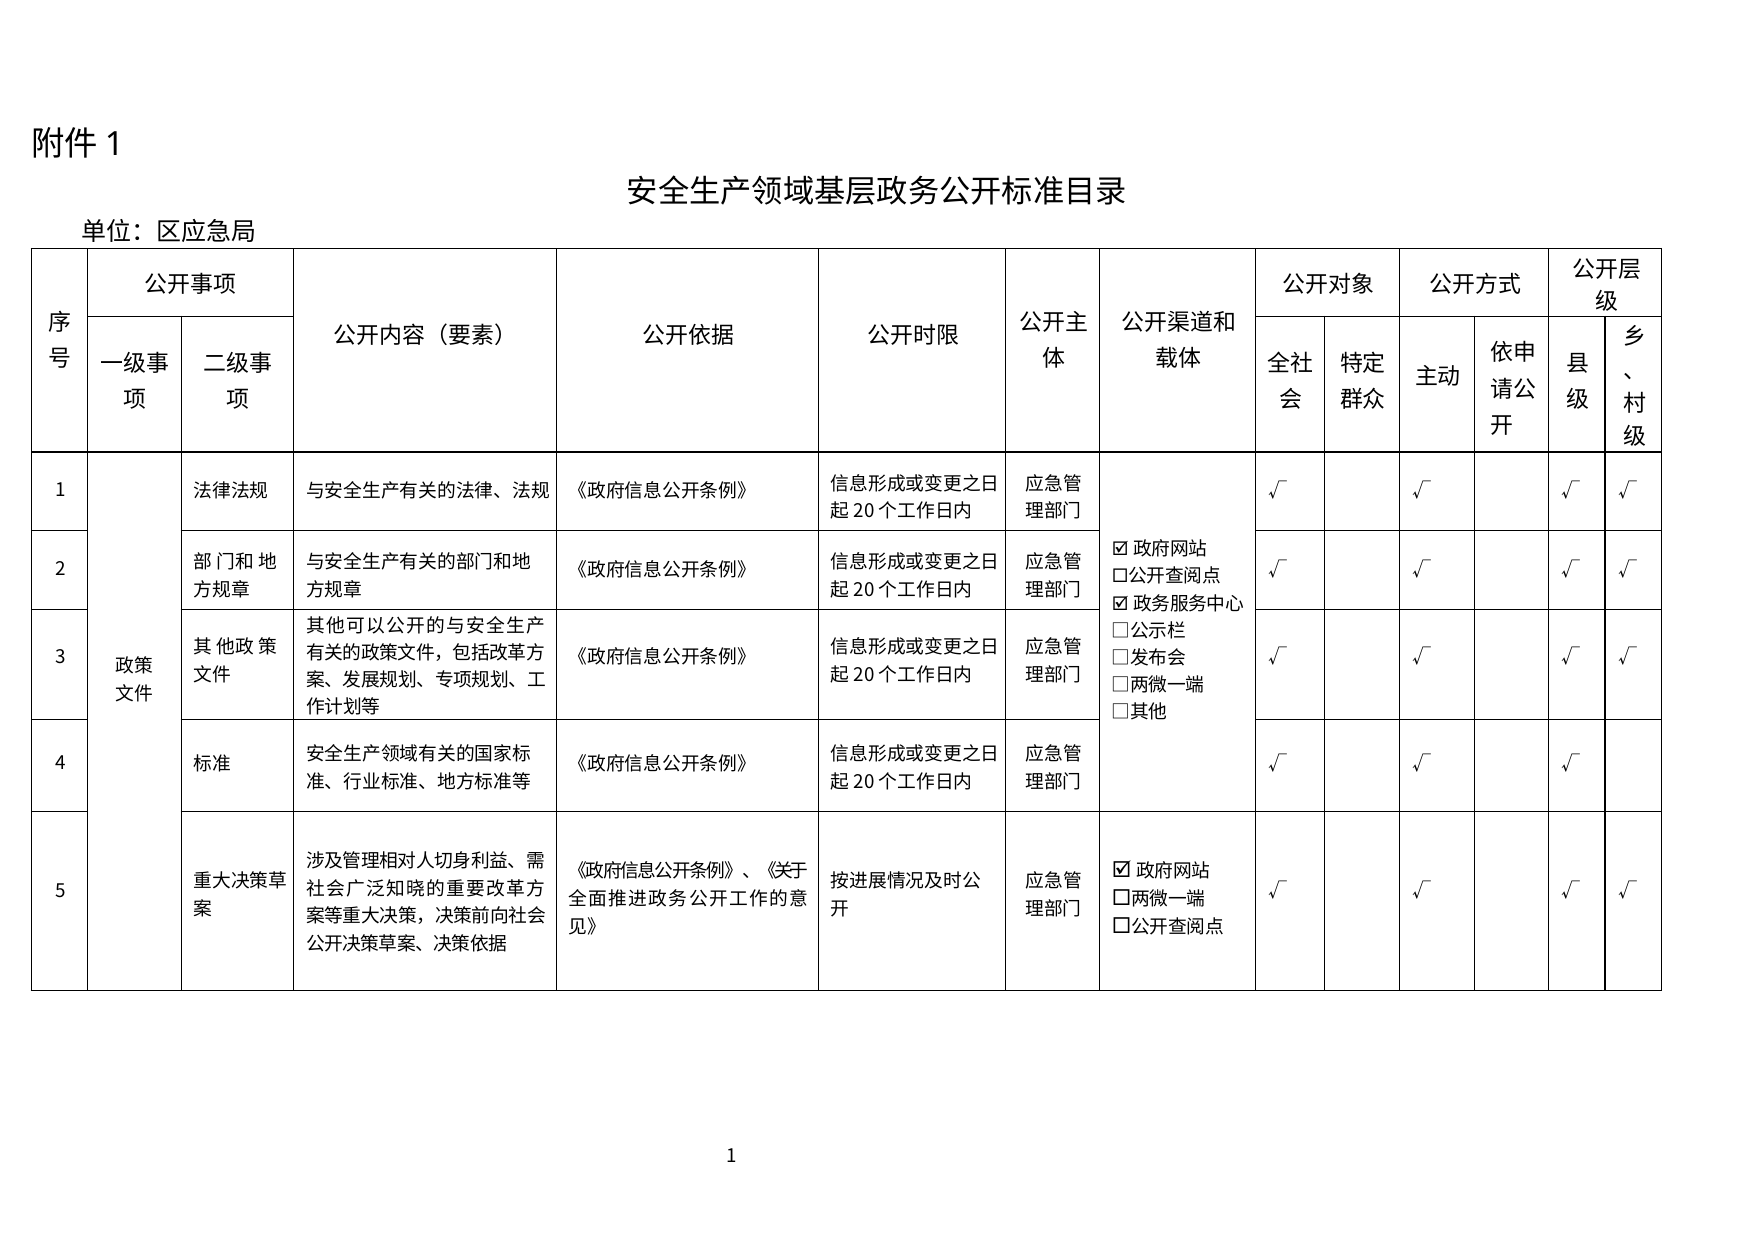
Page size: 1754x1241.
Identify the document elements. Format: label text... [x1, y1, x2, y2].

table_cell 涉及管理相对人切身利益、需社会广泛知晓的重要改革方案等重大决策，决策前向社会公开决策草案、决策依据 [294, 812, 556, 990]
table_cell [1475, 531, 1548, 609]
table_cell 政府网站 公开查阅点 政务服务中心 □公示栏 □发布会 □两微一端 □其他 [1100, 453, 1255, 811]
table_header 公开主体 [1006, 249, 1099, 451]
table_cell [1325, 531, 1399, 609]
table_cell 依申请公开 [1475, 317, 1548, 451]
table_cell √ [1549, 720, 1604, 811]
table_cell 与安全生产有关的部门和地方规章 [294, 531, 556, 609]
table_cell 特定群众 [1325, 317, 1399, 451]
table_cell 《政府信息公开条例》 [557, 610, 818, 719]
table_cell √ [1606, 453, 1661, 530]
table_header 公开内容（要素） [294, 249, 556, 451]
table_cell 应急管理部门 [1006, 812, 1099, 990]
table_cell 5 [32, 812, 87, 990]
table_header 公开依据 [557, 249, 818, 451]
table_cell √ [1549, 453, 1604, 530]
table_cell 一级事项 [88, 317, 181, 451]
table_cell 应急管理部门 [1006, 610, 1099, 719]
table_cell 信息形成或变更之日起 20 个工作日内 [819, 531, 1005, 609]
table_cell √ [1256, 453, 1324, 530]
table_header 公开事项 [88, 249, 293, 316]
table_cell 政府网站 两微一端 公开查阅点 [1100, 812, 1255, 990]
table_header 公开时限 [819, 249, 1005, 451]
table_cell [1475, 453, 1548, 530]
table_header 公开对象 [1256, 249, 1399, 316]
table_cell [1325, 453, 1399, 530]
table_cell 法律法规 [182, 453, 293, 530]
table_cell 《政府信息公开条例》 [557, 453, 818, 530]
table_cell [1475, 812, 1548, 990]
table_cell 信息形成或变更之日起 20 个工作日内 [819, 610, 1005, 719]
table_cell √ [1606, 610, 1661, 719]
table_cell 按进展情况及时公开 [819, 812, 1005, 990]
table_cell 1 [32, 453, 87, 530]
table_cell 4 [32, 720, 87, 811]
table_cell [1606, 720, 1661, 811]
table_cell √ [1400, 453, 1474, 530]
table_header 公开层 级 [1549, 249, 1661, 316]
table_cell 《政府信息公开条例》 [557, 720, 818, 811]
table_cell 安全生产领域有关的国家标准、行业标准、地方标准等 [294, 720, 556, 811]
table_cell [1475, 720, 1548, 811]
table_cell √ [1549, 610, 1604, 719]
table_cell 乡 、村级 [1606, 317, 1661, 451]
table_cell 重大决策草案 [182, 812, 293, 990]
table_header 序号 [32, 249, 87, 451]
table_cell √ [1400, 720, 1474, 811]
table_cell 应急管理部门 [1006, 531, 1099, 609]
table_cell √ [1400, 610, 1474, 719]
table_cell √ [1256, 720, 1324, 811]
table_cell 与安全生产有关的法律、法规 [294, 453, 556, 530]
table_cell 全社会 [1256, 317, 1324, 451]
table_cell √ [1549, 531, 1604, 609]
table_cell 2 [32, 531, 87, 609]
table_header 公开渠道和载体 [1100, 249, 1255, 451]
table_cell 信息形成或变更之日起 20 个工作日内 [819, 720, 1005, 811]
table_cell 其 他政 策文件 [182, 610, 293, 719]
subtitle 附件1 [31, 116, 1481, 165]
table_cell 应急管理部门 [1006, 453, 1099, 530]
table_cell 二级事项 [182, 317, 293, 451]
table_cell √ [1256, 610, 1324, 719]
table_cell [1325, 812, 1399, 990]
table_cell 应急管理部门 [1006, 720, 1099, 811]
table_header 公开方式 [1400, 249, 1548, 316]
table_cell 政策文件 [88, 453, 181, 990]
table_cell 信息形成或变更之日起 20 个工作日内 [819, 453, 1005, 530]
table_cell √ [1606, 812, 1661, 990]
table_cell 其他可以公开的与安全生产有关的政策文件，包括改革方案、发展规划、专项规划、工作计划等 [294, 610, 556, 719]
table_cell √ [1400, 531, 1474, 609]
subtitle 安全生产领域基层政务公开标准目录 [273, 166, 1481, 212]
table_cell 《政府信息公开条例》、《关于全面推进政务公开工作的意见》 [557, 812, 818, 990]
text 单位：区应急局 [31, 212, 1704, 248]
table_cell [1325, 720, 1399, 811]
table_cell √ [1549, 812, 1604, 990]
table_cell [1475, 610, 1548, 719]
table_cell [1325, 610, 1399, 719]
table_cell 主动 [1400, 317, 1474, 451]
table_cell 3 [32, 610, 87, 719]
table_cell 部 门和 地方规章 [182, 531, 293, 609]
table_cell 县级 [1549, 317, 1604, 451]
table_cell 《政府信息公开条例》 [557, 531, 818, 609]
table_cell √ [1256, 812, 1324, 990]
table_cell 标准 [182, 720, 293, 811]
table_cell √ [1256, 531, 1324, 609]
table_cell √ [1400, 812, 1474, 990]
table_cell √ [1606, 531, 1661, 609]
